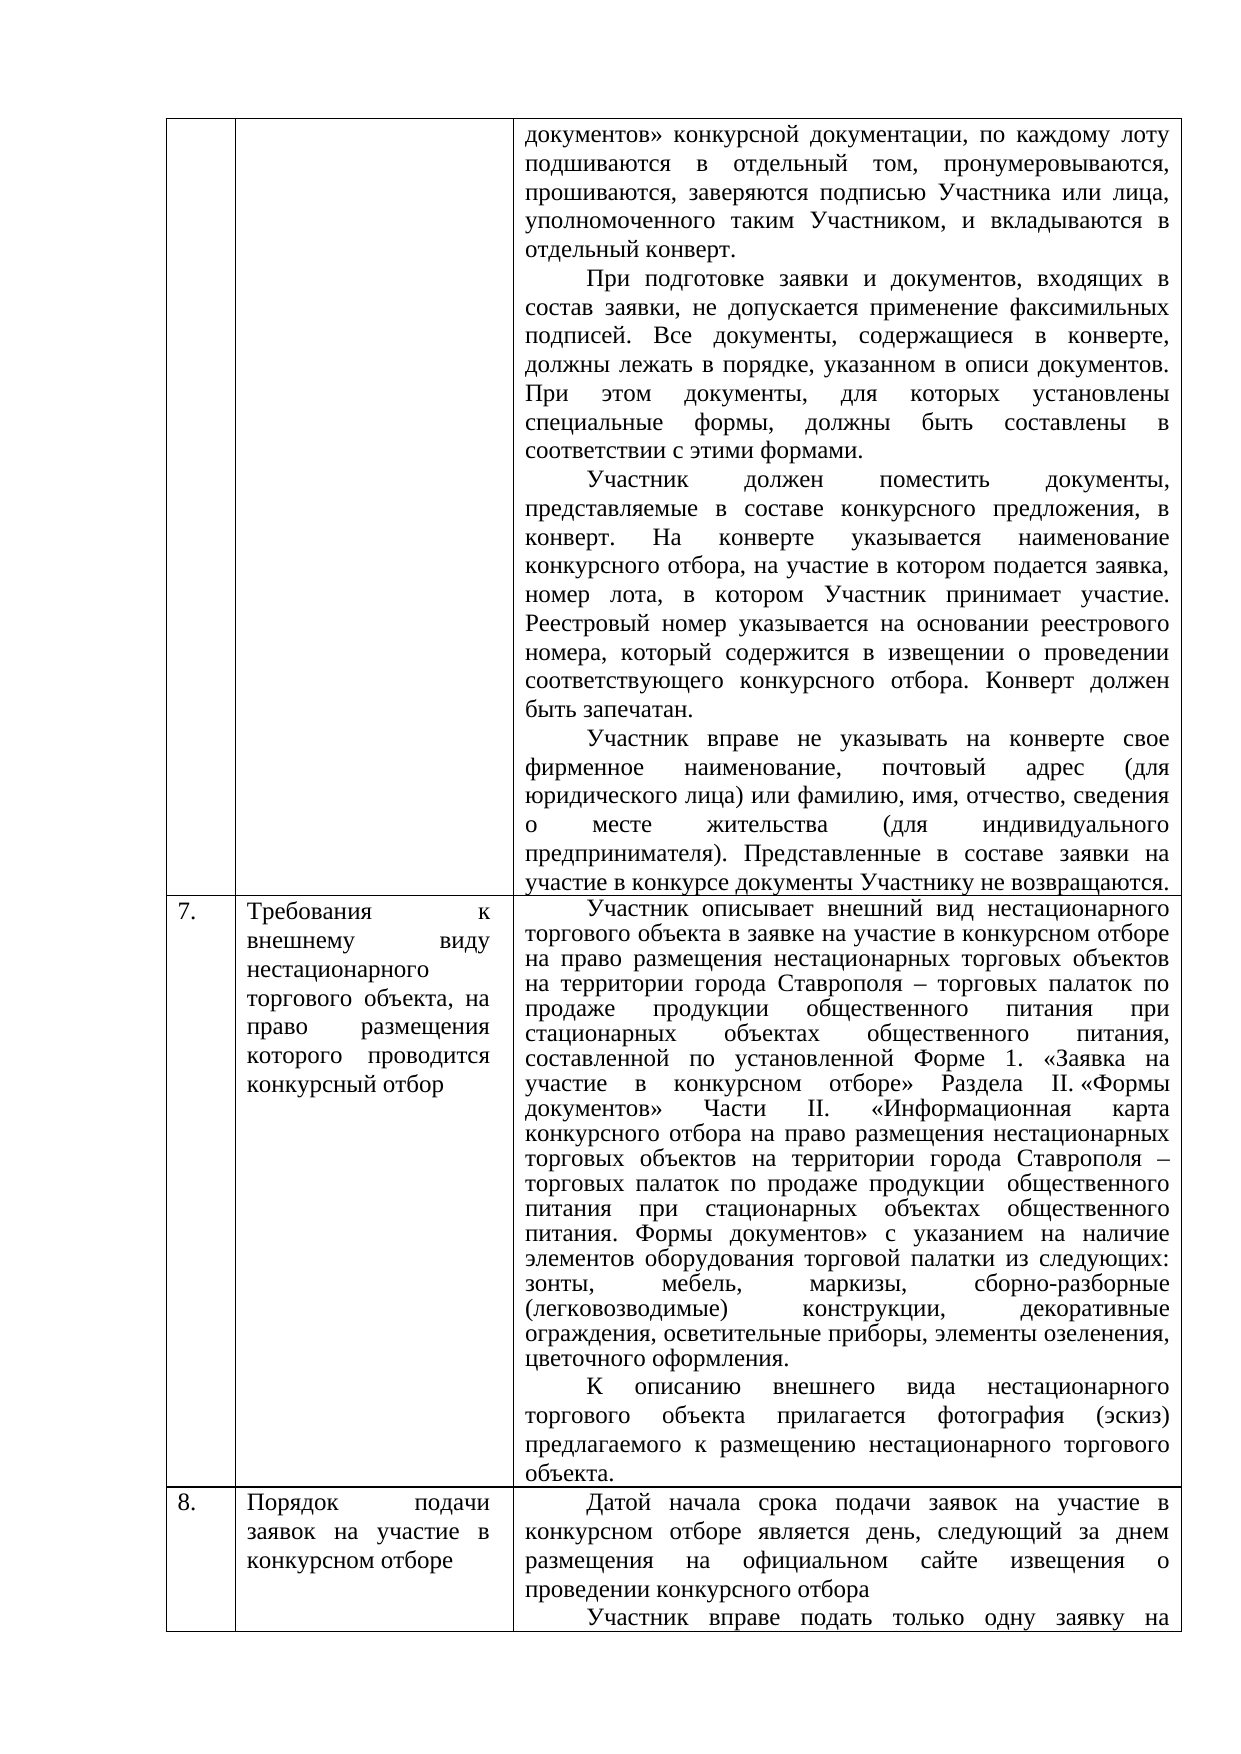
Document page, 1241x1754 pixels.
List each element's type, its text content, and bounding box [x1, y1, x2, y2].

table_cell 8. [167, 1488, 235, 1631]
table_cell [236, 1488, 513, 1631]
table_cell 7. [167, 896, 235, 1486]
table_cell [236, 119, 513, 895]
table_cell [167, 119, 235, 895]
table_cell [514, 1488, 1181, 1631]
table_cell Требования к внешнему виду нестационарного торгового объекта, на право размещения которого проводится конкурсный отбор [236, 896, 513, 1486]
table_cell Участник описывает внешний вид нестационарного торгового объекта в заявке на участие в конкурсном отборе на право размещения нестационарных торговых объектов на территории города Ставрополя – торговых палаток по продаже продукции общественного питания при стационарных объектах общественного питания, составленной по установленной Форме 1. «Заявка на участие в конкурсном отборе» Раздела II. «Формы документов» Части II. «Информационная карта конкурсного отбора на право размещения нестационарных торговых объектов на территории города Ставрополя – торговых палаток по продаже продукции общественного питания при стационарных объектах общественного питания. Формы документов» с указанием на наличие элементов оборудования торговой палатки из следующих: зонты, мебель, маркизы, сборно-разборные (легковозводимые) конструкции, декоративные ограждения, осветительные приборы, элементы озеленения, цветочного оформления. К описанию внешнего вида нестационарного торгового объекта прилагается фотография (эскиз) предлагаемого к размещению нестационарного торгового объекта. [514, 896, 1181, 1486]
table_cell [514, 119, 1181, 895]
